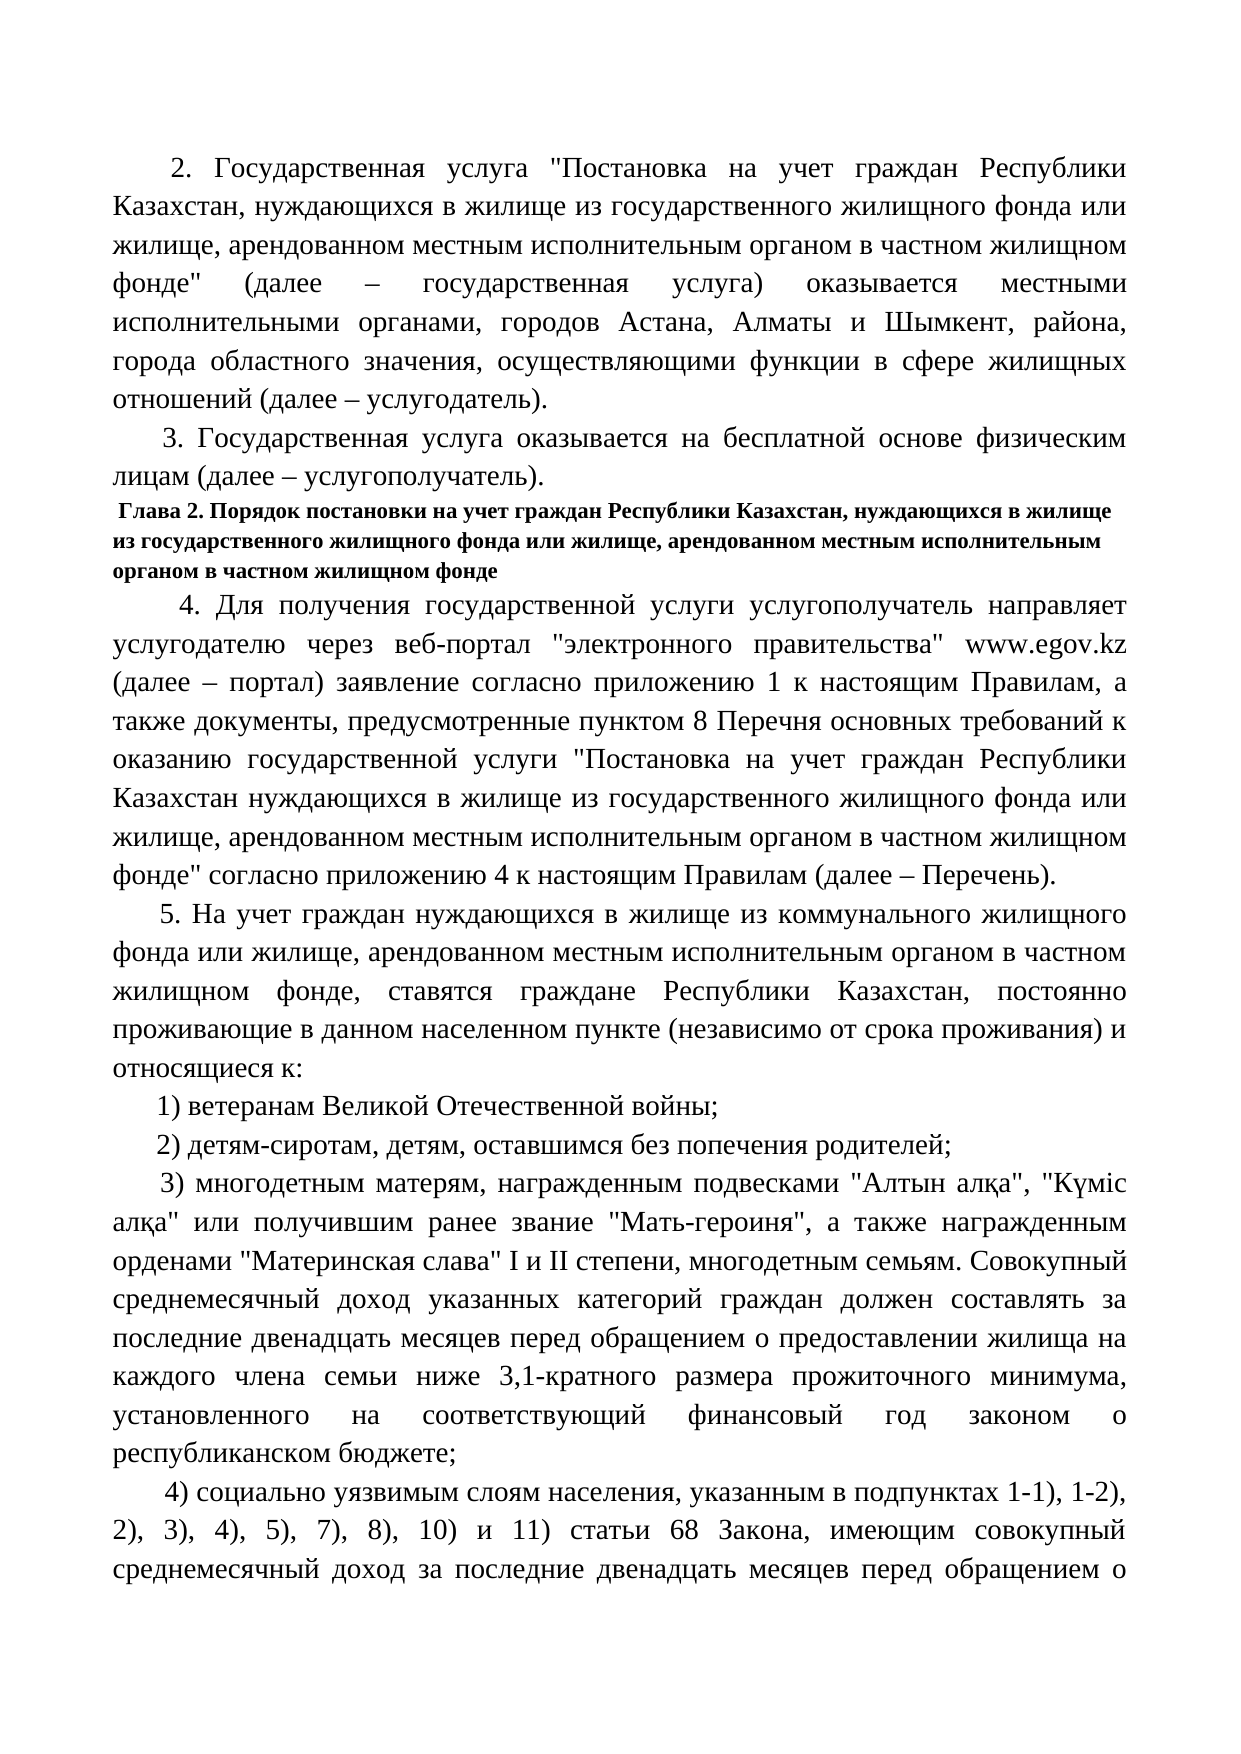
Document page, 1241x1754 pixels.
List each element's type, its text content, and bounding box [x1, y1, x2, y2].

text 1) ветеранам Великой Отечественной войны; [112, 1088, 1128, 1122]
text 2) детям-сиротам, детям, оставшимся без попечения родителей; [112, 1127, 1128, 1161]
text 2. Государственная услуга "Постановка на учет граждан Республики Казахстан, нуждающихся в жилище из государственного жилищного фонда или жилище, арендованном местным исполнительным органом в частном жилищном фонде" (далее – государственная услуга) оказывается местными исполнительными органами, городов Астана, Алматы и Шымкент, района, города областного значения, осуществляющими функции в сфере жилищных отношений (далее – услугодатель). [112, 150, 1128, 415]
text 5. На учет граждан нуждающихся в жилище из коммунального жилищного фонда или жилище, арендованном местным исполнительным органом в частном жилищном фонде, ставятся граждане Республики Казахстан, постоянно проживающие в данном населенном пункте (независимо от срока проживания) и относящиеся к: [112, 896, 1128, 1083]
text 3) многодетным матерям, награжденным подвесками "Алтын алқа", "Күміс алқа" или получившим ранее звание "Мать-героиня", а также награжденным орденами "Материнская слава" I и II степени, многодетным семьям. Совокупный среднемесячный доход указанных категорий граждан должен составлять за последние двенадцать месяцев перед обращением о предоставлении жилища на каждого члена семьи ниже 3,1-кратного размера прожиточного минимума, установленного на соответствующий финансовый год законом о республиканском бюджете; [112, 1166, 1128, 1469]
text 4. Для получения государственной услуги услугополучатель направляет услугодателю через веб-портал "электронного правительства" www.egov.kz (далее – портал) заявление согласно приложению 1 к настоящим Правилам, а также документы, предусмотренные пунктом 8 Перечня основных требований к оказанию государственной услуги "Постановка на учет граждан Республики Казахстан нуждающихся в жилище из государственного жилищного фонда или жилище, арендованном местным исполнительным органом в частном жилищном фонде" согласно приложению 4 к настоящим Правилам (далее – Перечень). [112, 587, 1128, 891]
text Глава 2. Порядок постановки на учет граждан Республики Казахстан, нуждающихся в жилище из государственного жилищного фонда или жилище, арендованном местным исполнительным органом в частном жилищном фонде [112, 497, 1128, 584]
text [112, 1474, 1128, 1584]
text 3. Государственная услуга оказывается на бесплатной основе физическим лицам (далее – услугополучатель). [112, 420, 1128, 492]
